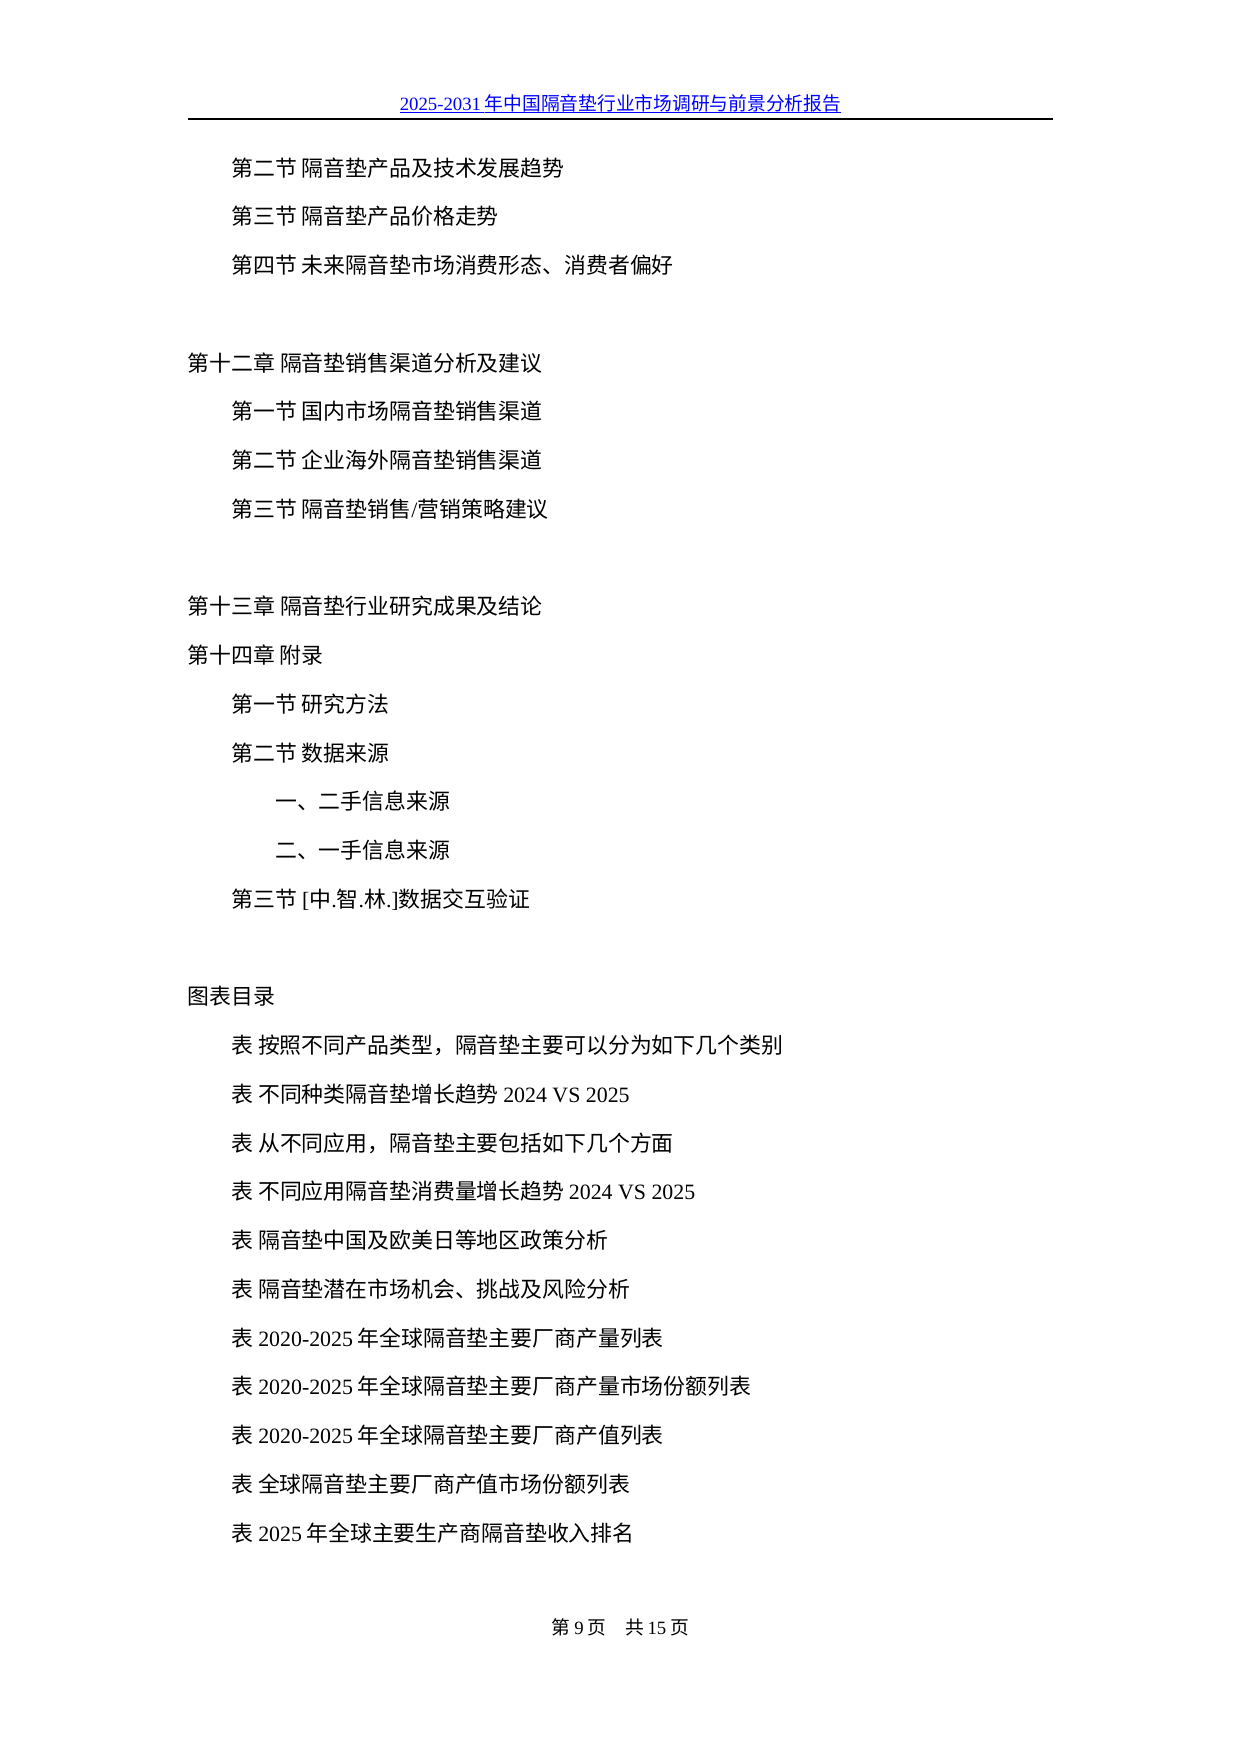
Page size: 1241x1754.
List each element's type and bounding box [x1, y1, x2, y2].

text [187, 150, 1053, 1548]
